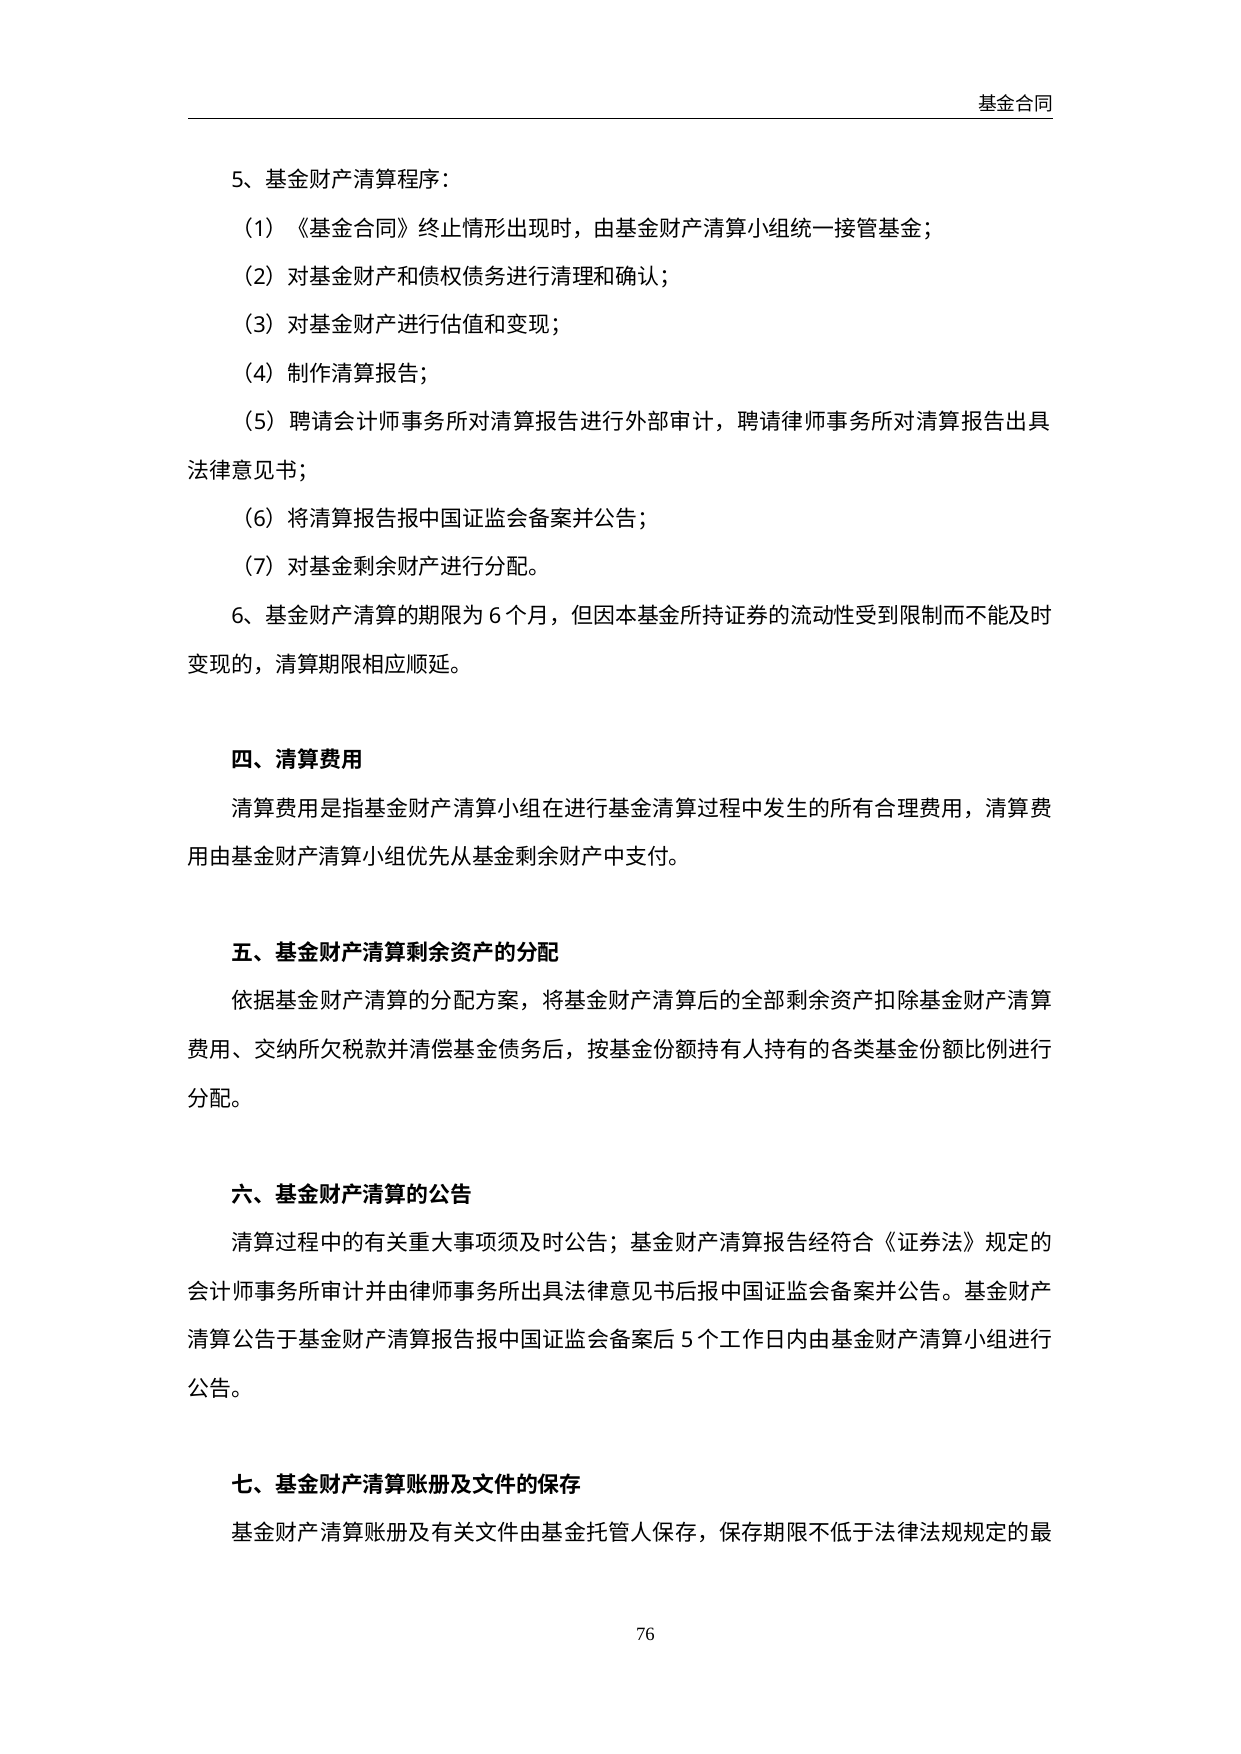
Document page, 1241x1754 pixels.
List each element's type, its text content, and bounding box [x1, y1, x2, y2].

text 四、清算费用 [187, 742, 1053, 774]
text 清算过程中的有关重大事项须及时公告；基金财产清算报告经符合《证券法》规定的会计师事务所审计并由律师事务所出具法律意见书后报中国证监会备案并公告。基金财产清算公告于基金财产清算报告报中国证监会备案后5个工作日内由基金财产清算小组进行公告。 [187, 1224, 1053, 1403]
text （7）对基金剩余财产进行分配。 [187, 549, 1053, 582]
text 七、基金财产清算账册及文件的保存 [187, 1467, 1053, 1499]
text （2）对基金财产和债权债务进行清理和确认； [187, 259, 1053, 291]
text 依据基金财产清算的分配方案，将基金财产清算后的全部剩余资产扣除基金财产清算费用、交纳所欠税款并清偿基金债务后，按基金份额持有人持有的各类基金份额比例进行分配。 [187, 983, 1053, 1113]
text 清算费用是指基金财产清算小组在进行基金清算过程中发生的所有合理费用，清算费用由基金财产清算小组优先从基金剩余财产中支付。 [187, 790, 1053, 871]
text （3）对基金财产进行估值和变现； [187, 307, 1053, 339]
text 6、基金财产清算的期限为6个月，但因本基金所持证券的流动性受到限制而不能及时变现的，清算期限相应顺延。 [187, 597, 1053, 679]
text （5）聘请会计师事务所对清算报告进行外部审计，聘请律师事务所对清算报告出具法律意见书； [187, 404, 1053, 485]
text （1）《基金合同》终止情形出现时，由基金财产清算小组统一接管基金； [187, 210, 1053, 243]
text 5、基金财产清算程序： [187, 162, 1053, 194]
text （6）将清算报告报中国证监会备案并公告； [187, 501, 1053, 533]
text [187, 1515, 1053, 1547]
text （4）制作清算报告； [187, 355, 1053, 388]
text 六、基金财产清算的公告 [187, 1176, 1053, 1209]
text 五、基金财产清算剩余资产的分配 [187, 935, 1053, 967]
